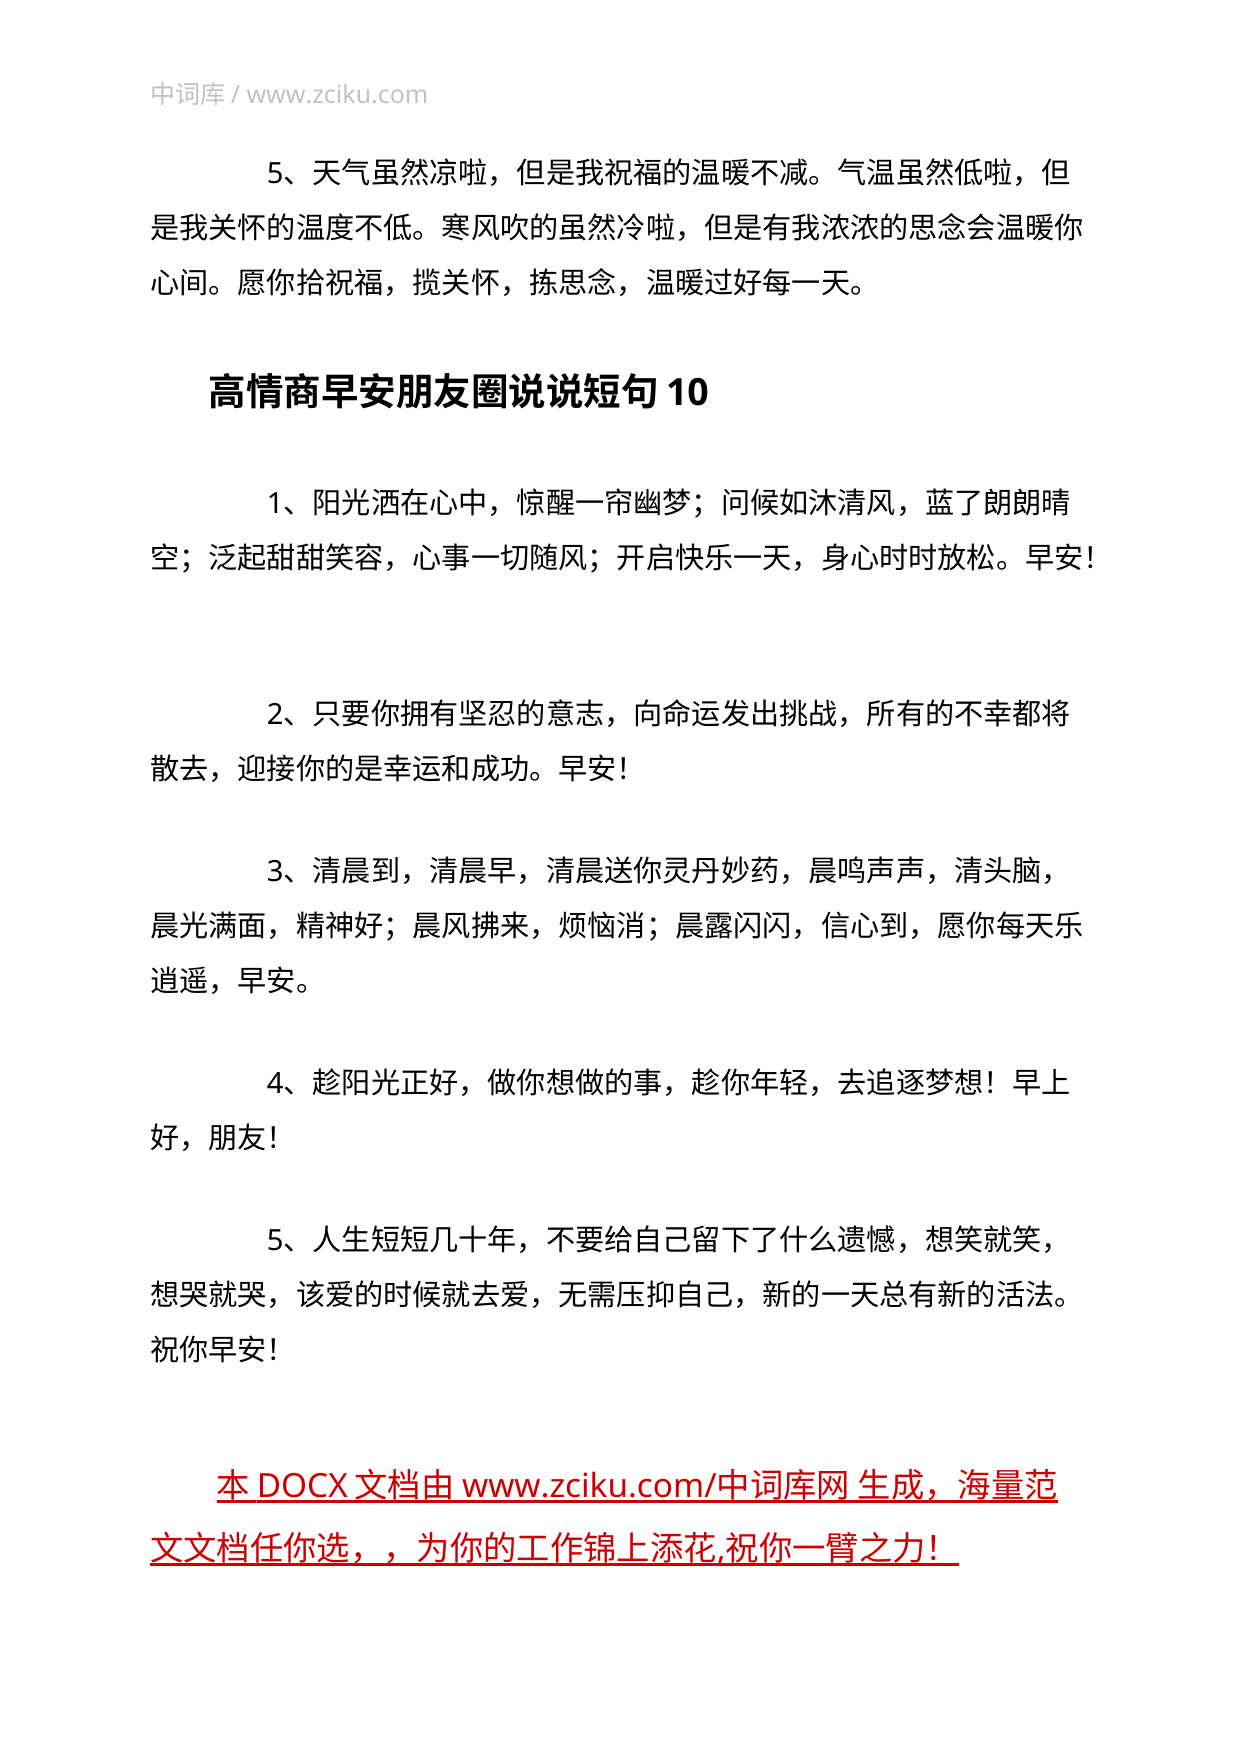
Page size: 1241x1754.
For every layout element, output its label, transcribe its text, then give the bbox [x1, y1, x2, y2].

text 3、清晨到，清晨早，清晨送你灵丹妙药，晨鸣声声，清头脑，晨光满面，精神好；晨风拂来，烦恼消；晨露闪闪，信心到，愿你每天乐逍遥，早安。 [150, 848, 1090, 1000]
text 高情商早安朋友圈说说短句10 [150, 362, 1090, 416]
text 本DOCX文档由 www.zciku.com/中词库网 生成，海量范文文档任你选，，为你的工作锦上添花,祝你一臂之力！ [150, 1459, 1090, 1570]
text 2、只要你拥有坚忍的意志，向命运发出挑战，所有的不幸都将散去，迎接你的是幸运和成功。早安！ [150, 691, 1090, 788]
text 5、天气虽然凉啦，但是我祝福的温暖不减。气温虽然低啦，但是我关怀的温度不低。寒风吹的虽然冷啦，但是有我浓浓的思念会温暖你心间。愿你拾祝福，揽关怀，拣思念，温暖过好每一天。 [150, 150, 1090, 302]
text 1、阳光洒在心中，惊醒一帘幽梦；问候如沐清风，蓝了朗朗晴空；泛起甜甜笑容，心事一切随风；开启快乐一天，身心时时放松。早安！ [150, 479, 1090, 631]
text 4、趁阳光正好，做你想做的事，趁你年轻，去追逐梦想！早上好，朋友！ [150, 1059, 1090, 1157]
text 5、人生短短几十年，不要给自己留下了什么遗憾，想笑就笑，想哭就哭，该爱的时候就去爱，无需压抑自己，新的一天总有新的活法。祝你早安！ [150, 1216, 1090, 1368]
